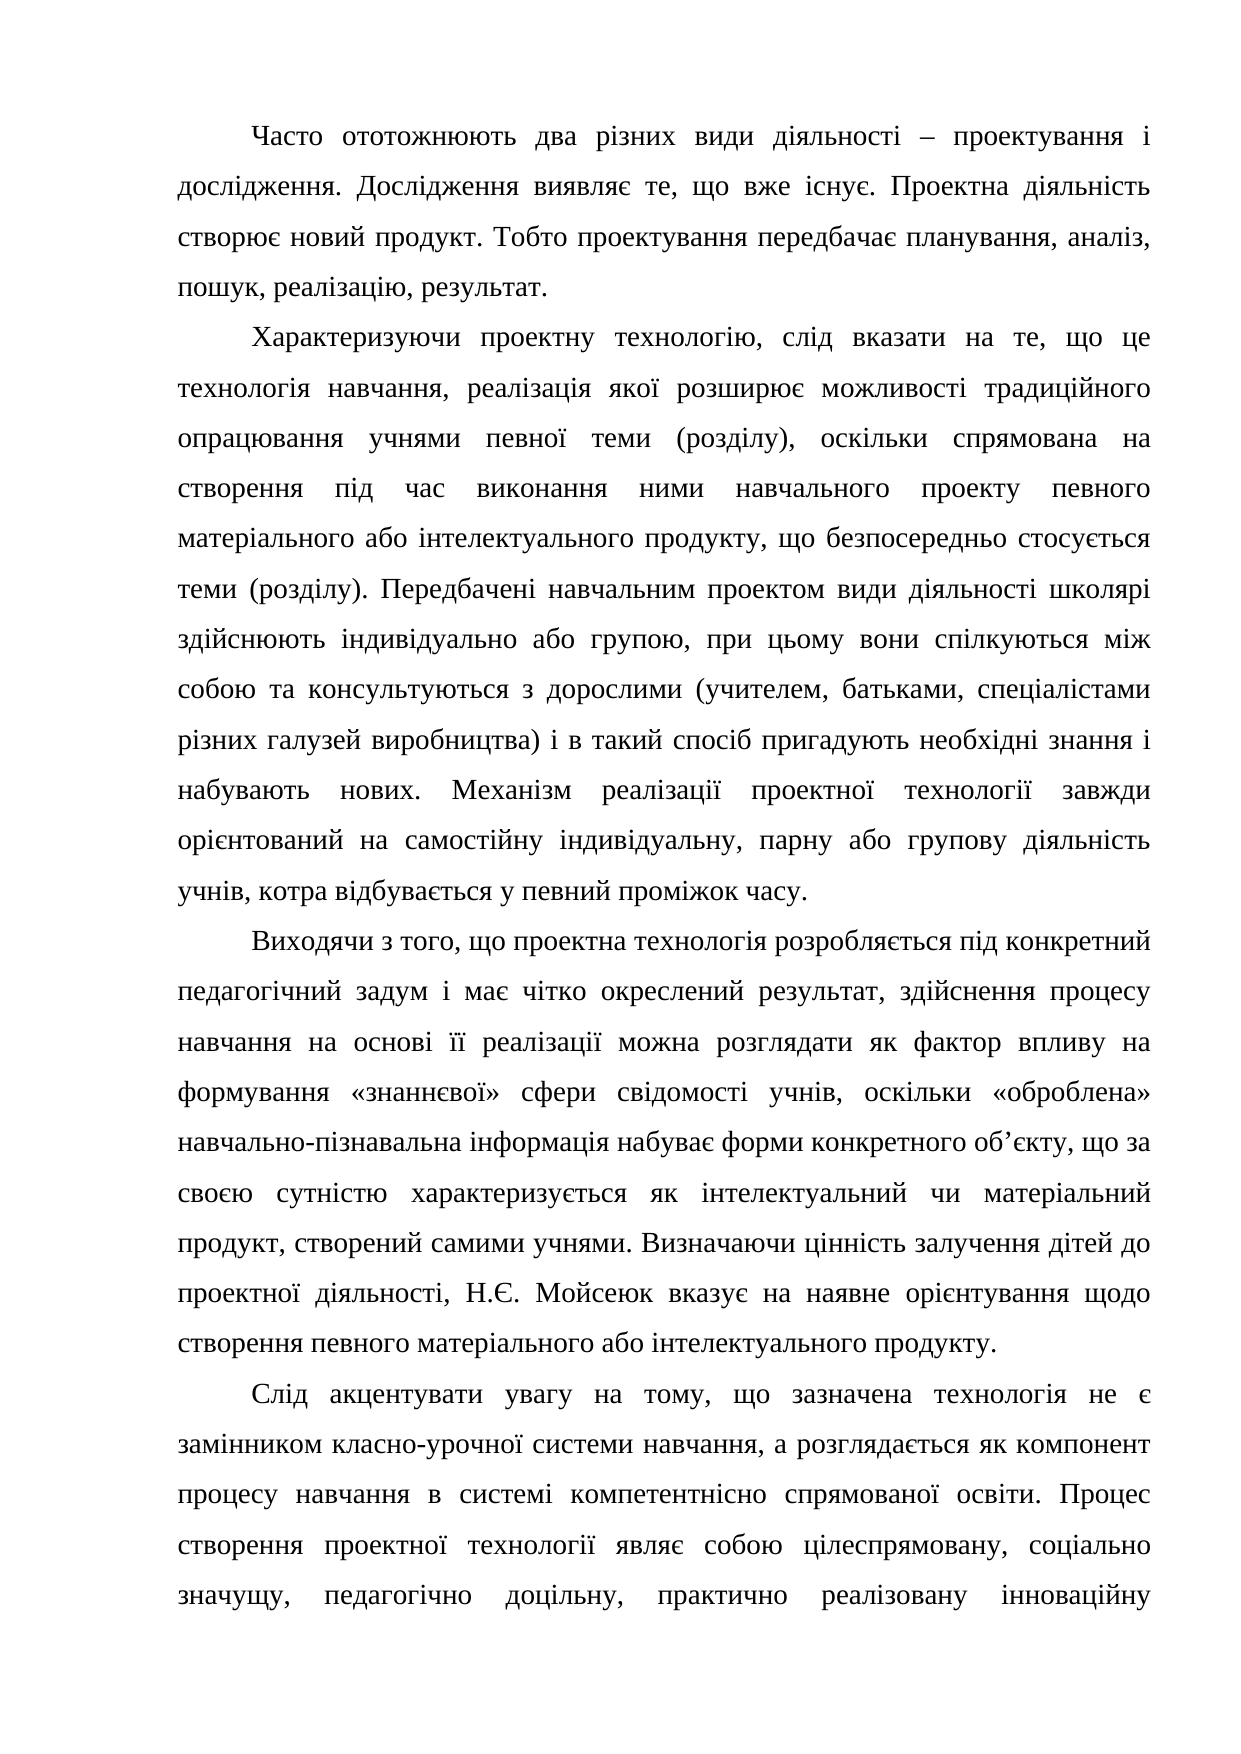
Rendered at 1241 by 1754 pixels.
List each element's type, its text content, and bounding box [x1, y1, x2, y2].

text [177, 1376, 1152, 1611]
text Характеризуючи проектну технологію, слід вказати на те, що це технологія навчання, реалізація якої розширює можливості традиційного опрацювання учнями певної теми (розділу), оскільки спрямована на створення під час виконання ними навчального проекту певного матеріального або інтелектуального продукту, що безпосередньо стосується теми (розділу). Передбачені навчальним проектом види діяльності школярі здійснюють індивідуально або групою, при цьому вони спілкуються між собою та консультуються з дорослими (учителем, батьками, спеціалістами різних галузей виробництва) і в такий спосіб пригадують необхідні знання і набувають нових. Механізм реалізації проектної технології завжди орієнтований на самостійну індивідуальну, парну або групову діяльність учнів, котра відбувається у певний проміжок часу. [177, 319, 1152, 906]
text Виходячи з того, що проектна технологія розробляється під конкретний педагогічний задум і має чітко окреслений результат, здійснення процесу навчання на основі її реалізації можна розглядати як фактор впливу на формування «знаннєвої» сфери свідомості учнів, оскільки «оброблена» навчально-пізнавальна інформація набуває форми конкретного об’єкту, що за своєю сутністю характеризується як інтелектуальний чи матеріальний продукт, створений самими учнями. Визначаючи цінність залучення дітей до проектної діяльності, Н.Є. Мойсеюк вказує на наявне орієнтування щодо створення певного матеріального або інтелектуального продукту. [177, 923, 1152, 1359]
text Часто ототожнюють два різних види діяльності – проектування і дослідження. Дослідження виявляє те, що вже існує. Проектна діяльність створює новий продукт. Тобто проектування передбачає планування, аналіз, пошук, реалізацію, результат. [177, 118, 1152, 303]
